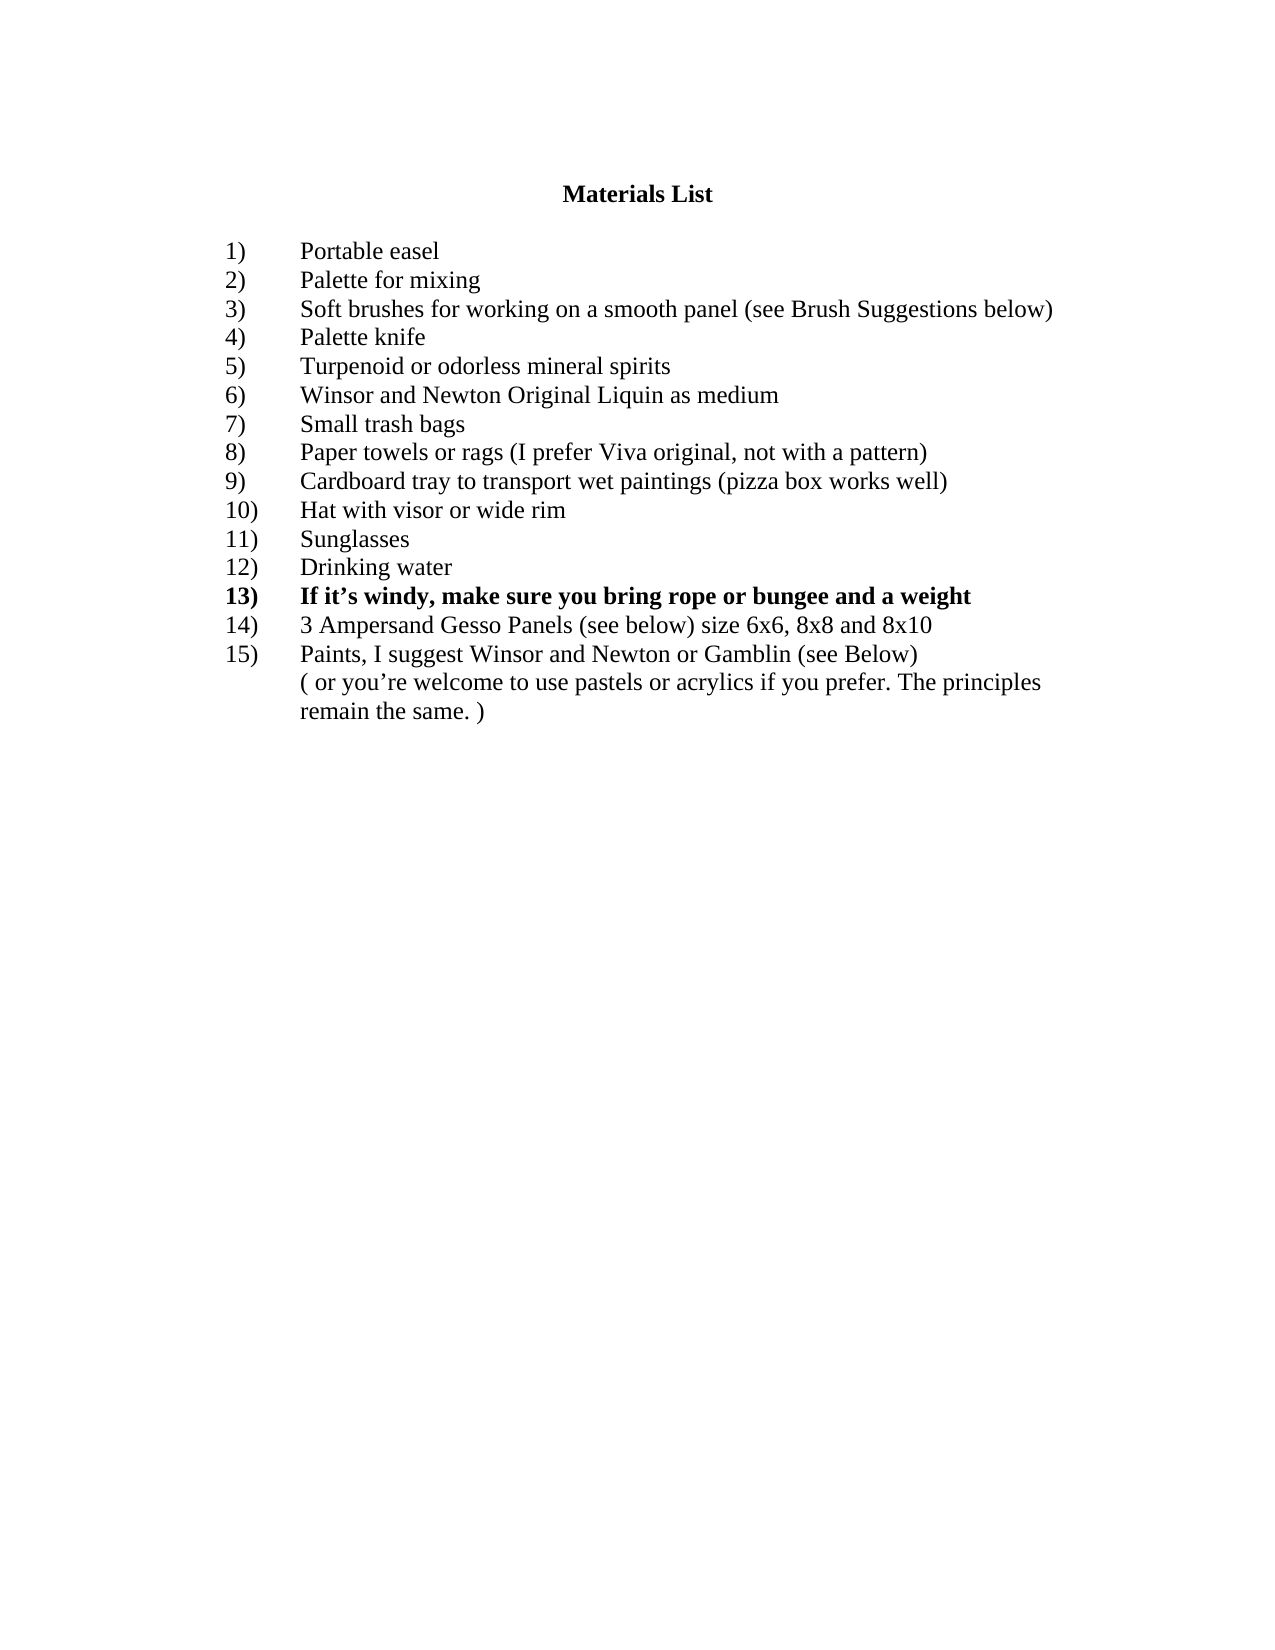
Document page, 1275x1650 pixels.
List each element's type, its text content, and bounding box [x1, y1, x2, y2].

list Drinking water [225, 552, 1087, 581]
list Small trash bags [225, 409, 1087, 437]
text Materials List [187, 179, 1087, 207]
list ( or you’re welcome to use pastels or acrylics if you prefer. The principles remain the same. ) [300, 667, 1087, 725]
list If it’s windy, make sure you bring rope or bungee and a weight [225, 581, 1087, 610]
list Cardboard tray to transport wet paintings (pizza box works well) [225, 466, 1087, 495]
list Portable easel [225, 236, 1087, 265]
list Paints, I suggest Winsor and Newton or Gamblin (see Below) [225, 639, 1087, 667]
list Palette for mixing [225, 265, 1087, 294]
list Palette knife [225, 322, 1087, 351]
list Turpenoid or odorless mineral spirits [225, 351, 1087, 380]
list Hat with visor or wide rim [225, 495, 1087, 524]
list Sunglasses [225, 524, 1087, 552]
list Soft brushes for working on a smooth panel (see Brush Suggestions below) [225, 294, 1087, 322]
list Paper towels or rags (I prefer Viva original, not with a pattern) [225, 437, 1087, 466]
list 3 Ampersand Gesso Panels (see below) size 6x6, 8x8 and 8x10 [225, 610, 1087, 639]
list Winsor and Newton Original Liquin as medium [225, 380, 1087, 409]
